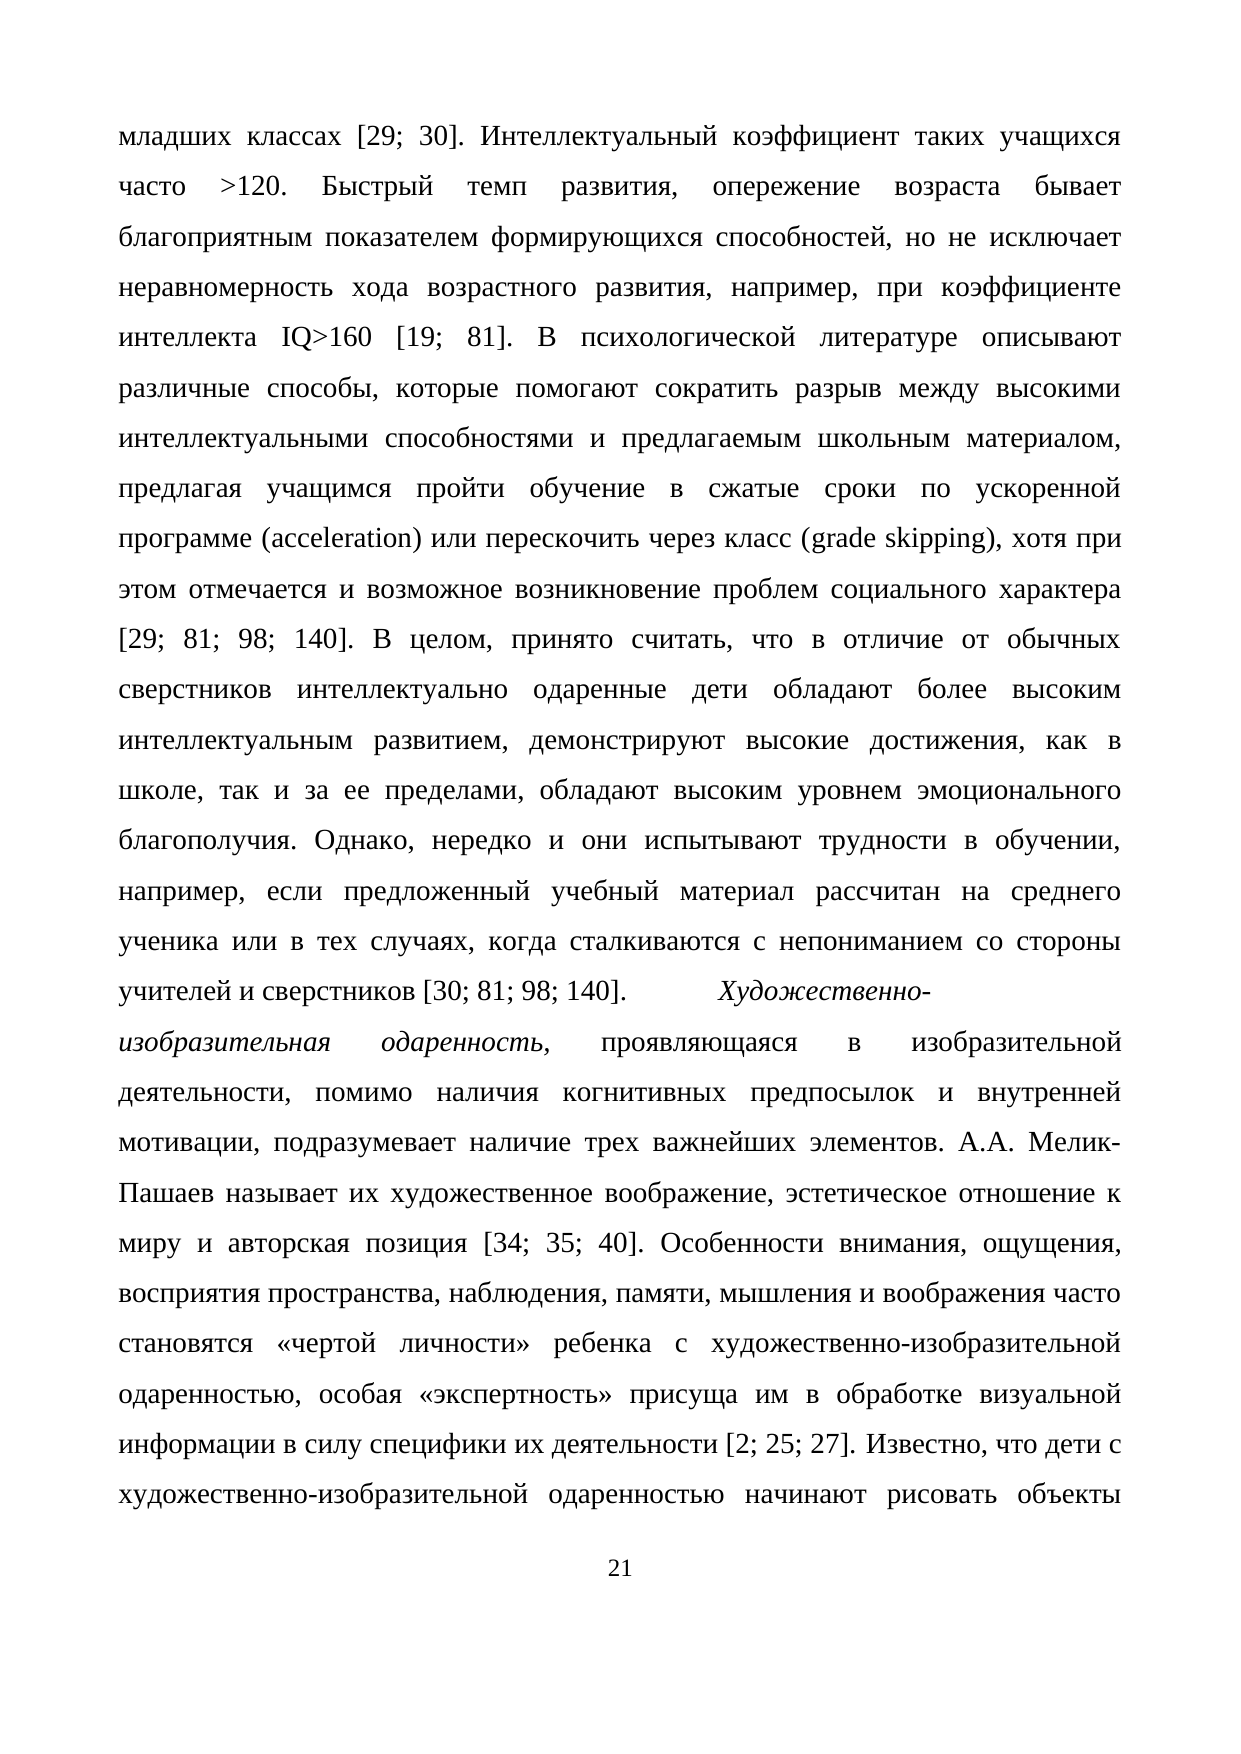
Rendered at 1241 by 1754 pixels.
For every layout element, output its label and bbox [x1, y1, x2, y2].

text [118, 118, 1122, 1510]
